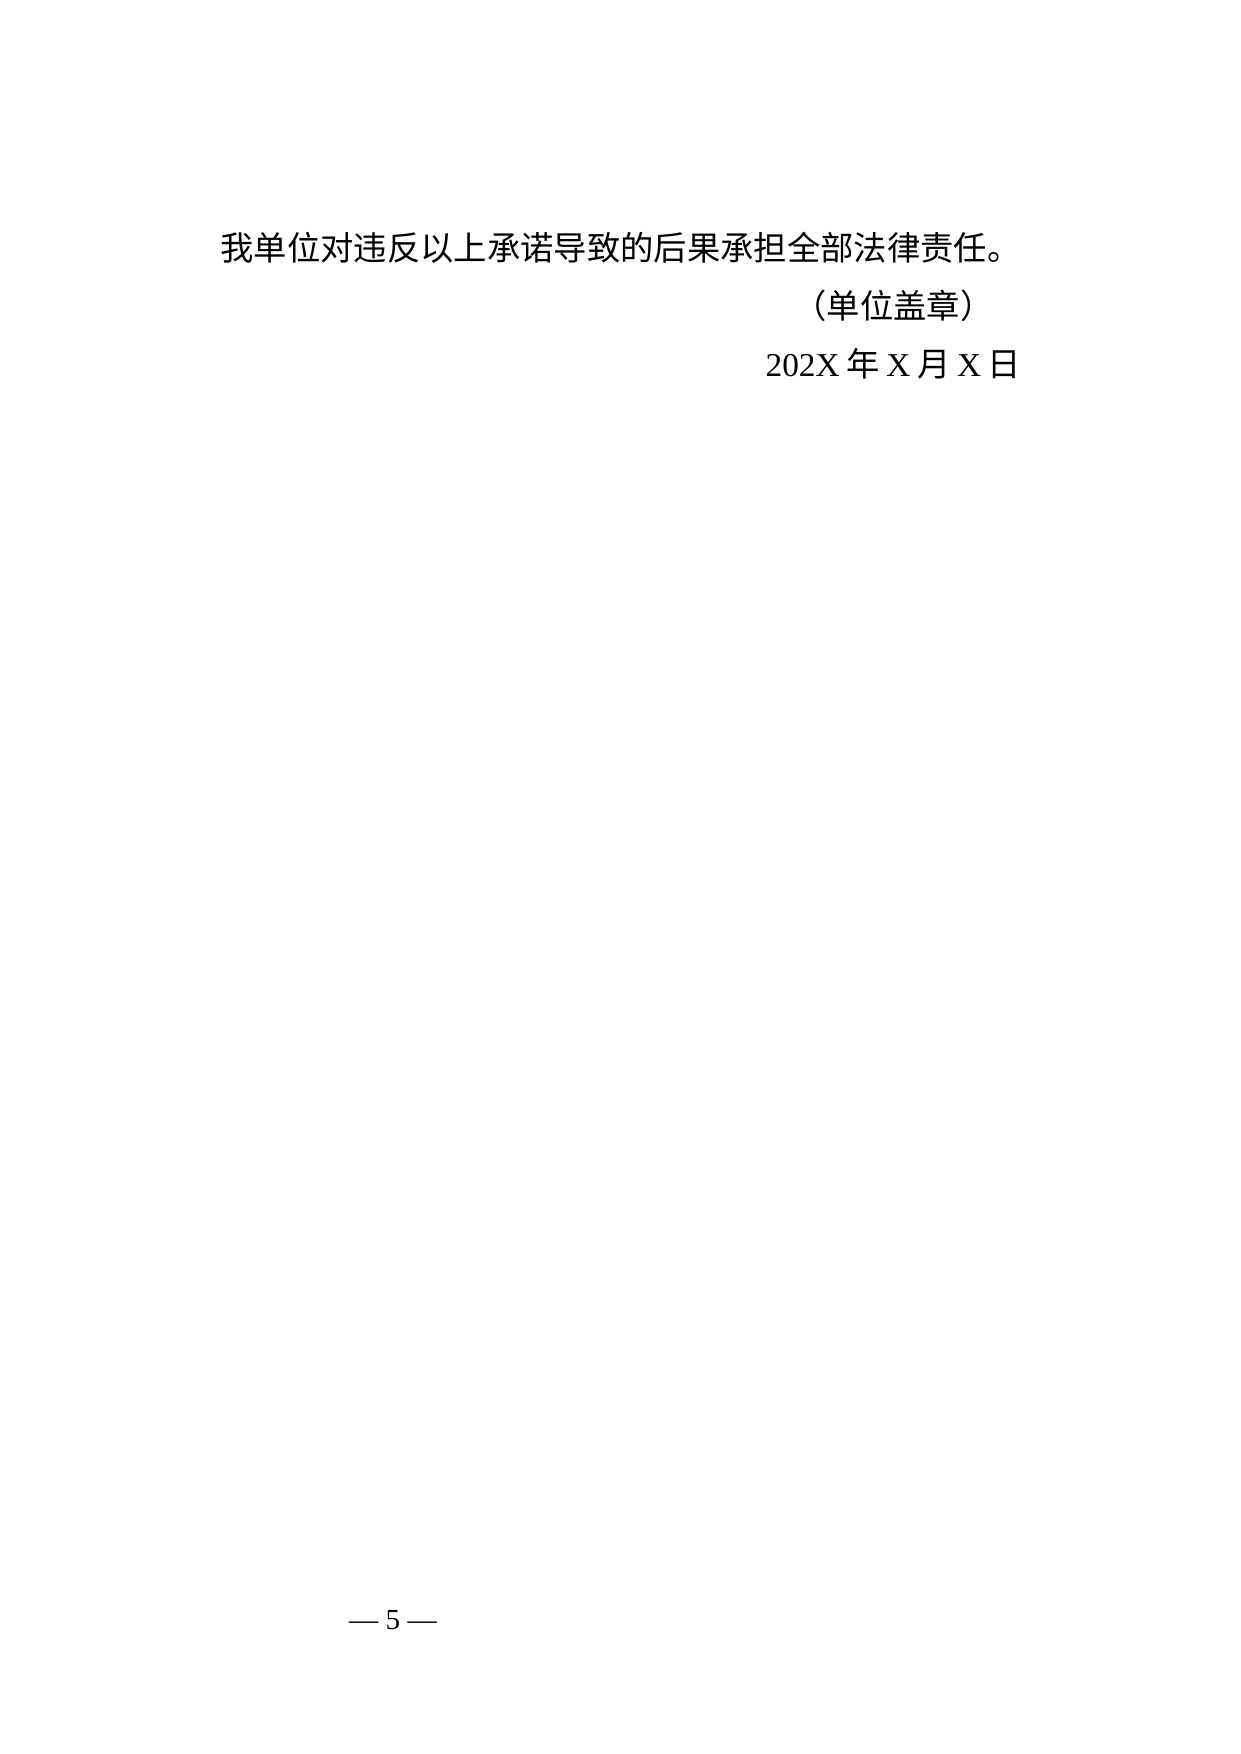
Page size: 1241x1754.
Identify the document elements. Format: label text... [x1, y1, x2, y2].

text （单位盖章） [678, 272, 1087, 330]
text 我单位对违反以上承诺导致的后果承担全部法律责任。 [153, 213, 1087, 272]
text 202X年X月X日 [678, 330, 1087, 388]
